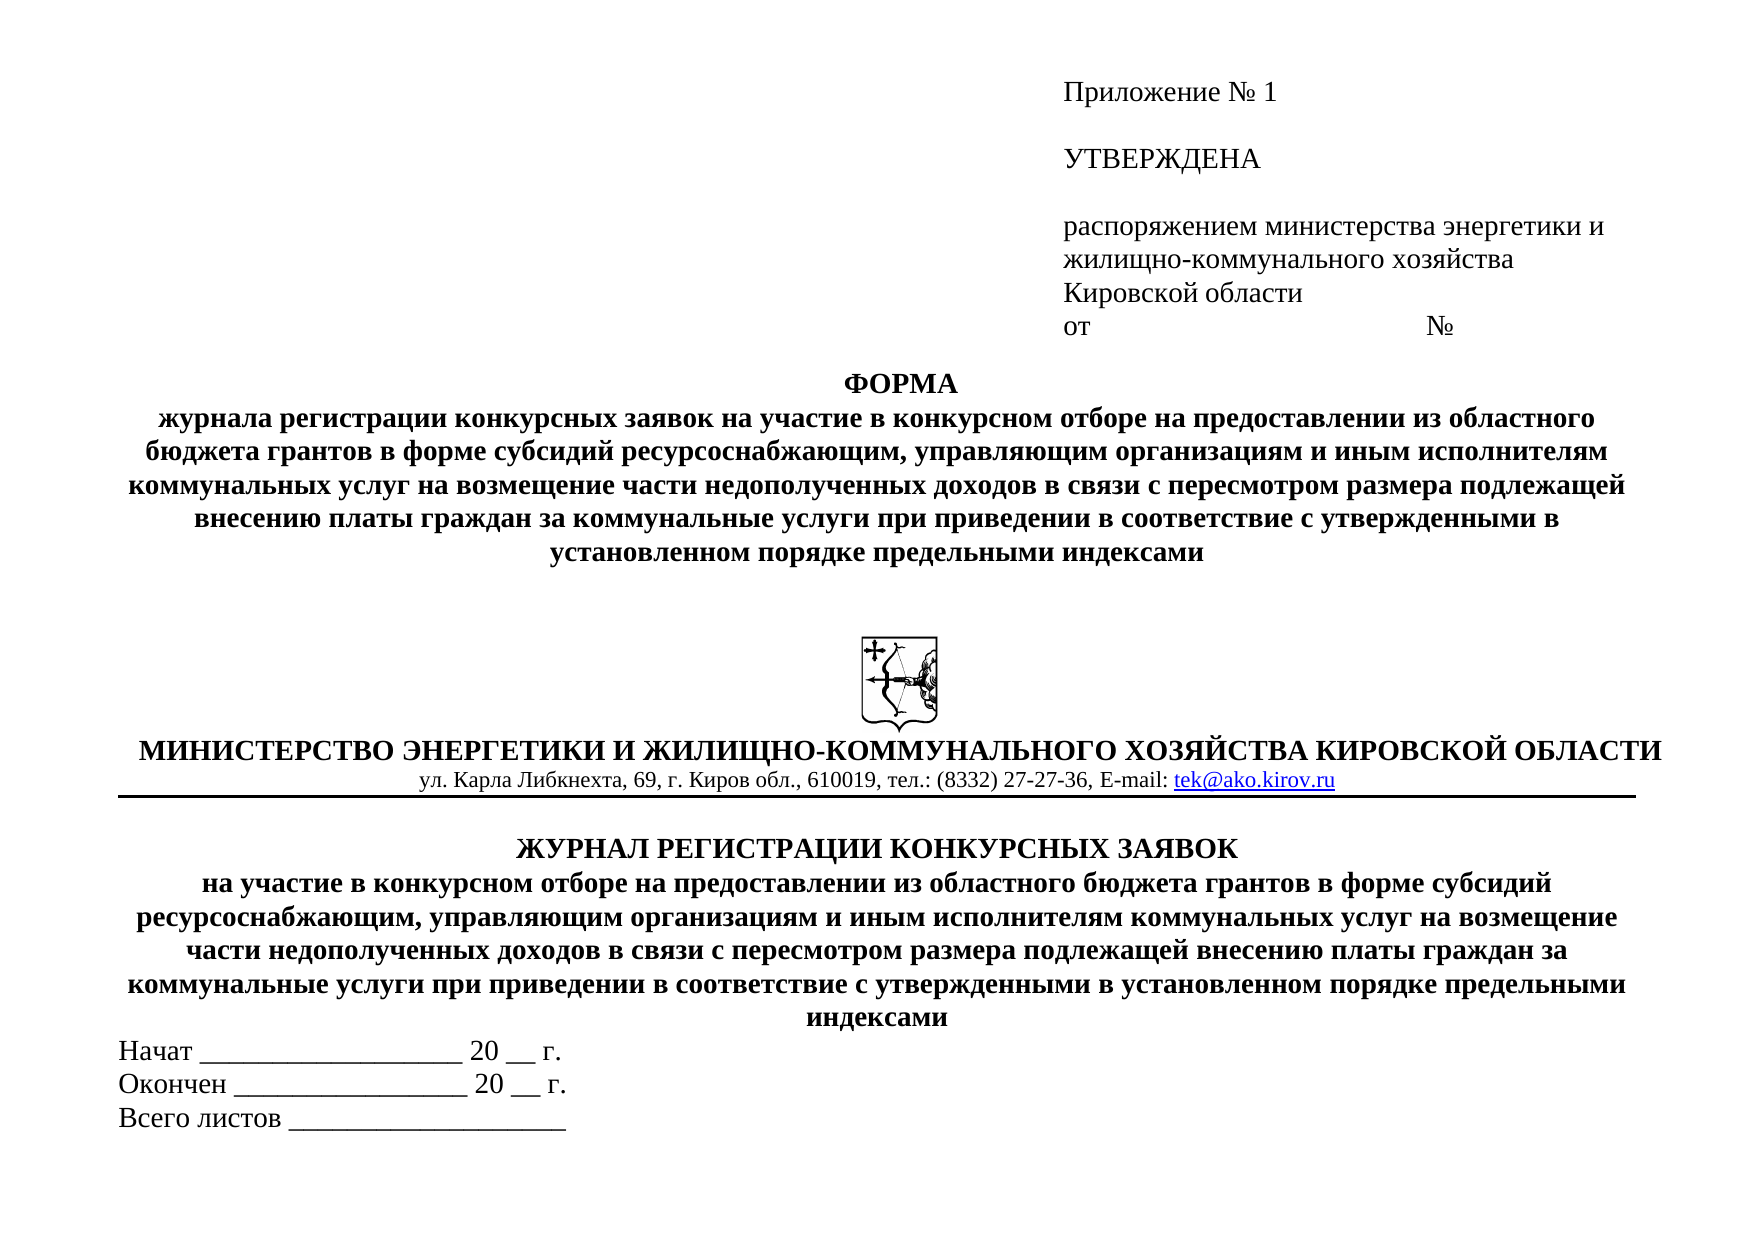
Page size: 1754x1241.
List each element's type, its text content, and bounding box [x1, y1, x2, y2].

text Окончен ________________ 20 __ г. [118, 1066, 1636, 1100]
text ул. Карла Либкнехта, 69, г. Киров обл., 610019, тел.: (8332) 27-27-36, E-mail: tek@ako.kirov.ru [118, 766, 1636, 795]
text журнала регистрации конкурсных заявок на участие в конкурсном отборе на предоставлении из областного бюджета грантов в форме субсидий ресурсоснабжающим, управляющим организациям и иным исполнителям коммунальных услуг на возмещение части недополученных доходов в связи с пересмотром размера подлежащей внесению платы граждан за коммунальные услуги при приведении в соответствие с утвержденными в установленном порядке предельными индексами [118, 400, 1636, 567]
text ЖУРНАЛ РЕГИСТРАЦИИ КОНКУРСНЫХ ЗАЯВОК [118, 832, 1636, 865]
text ФОРМА [118, 366, 1683, 400]
text на участие в конкурсном отборе на предоставлении из областного бюджета грантов в форме субсидий ресурсоснабжающим, управляющим организациям и иным исполнителям коммунальных услуг на возмещение части недополученных доходов в связи с пересмотром размера подлежащей внесению платы граждан за коммунальные услуги при приведении в соответствие с утвержденными в установленном порядке предельными индексами [118, 865, 1636, 1033]
text Всего листов ___________________ [118, 1100, 1636, 1133]
picture [861, 634, 940, 733]
text Начат __________________ 20 __ г. [118, 1033, 1636, 1066]
text МИНИСТЕРСТВО ЭНЕРГЕТИКИ И ЖИЛИЩНО-КОММУНАЛЬНОГО ХОЗЯЙСТВА КИРОВСКОЙ ОБЛАСТИ [118, 733, 1683, 766]
